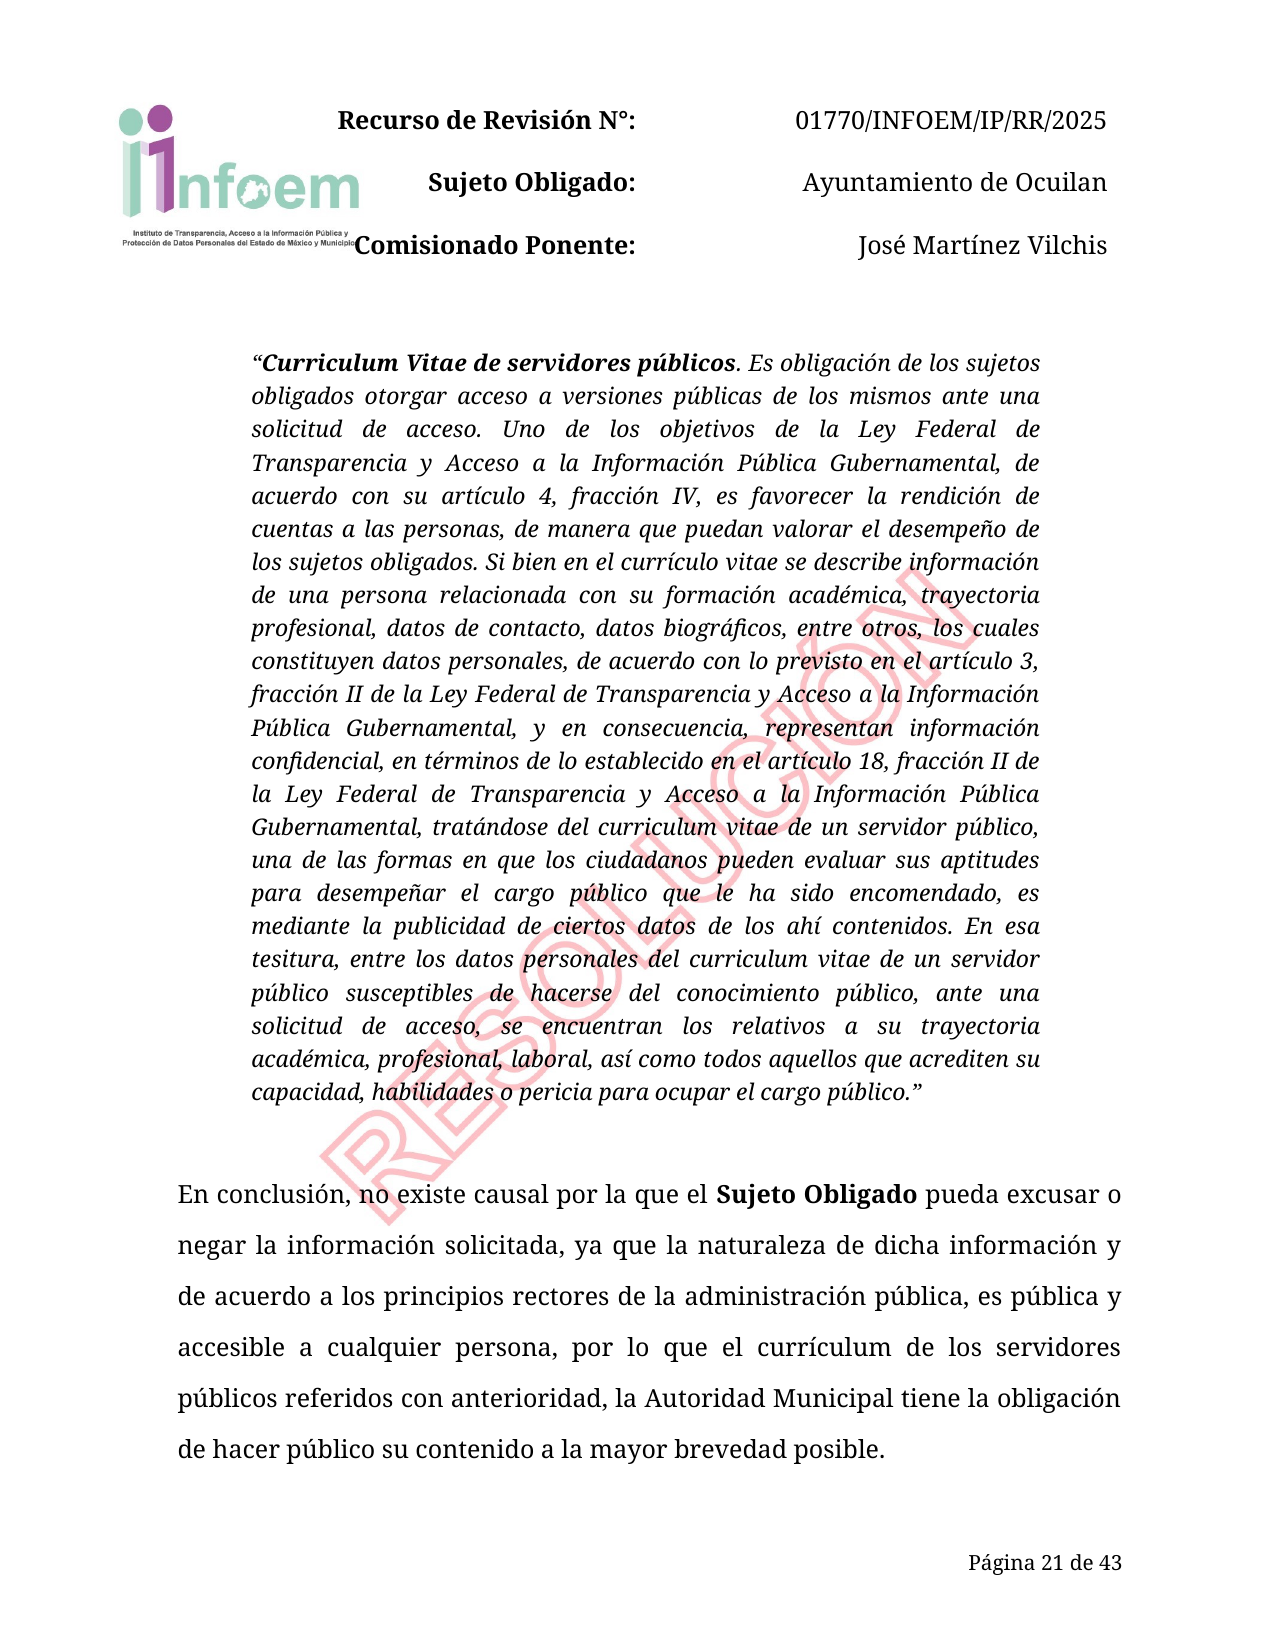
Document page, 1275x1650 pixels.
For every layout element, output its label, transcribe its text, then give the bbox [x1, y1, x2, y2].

text “Curriculum Vitae de servidores públicos. Es obligación de los sujetos obligados otorgar acceso a versiones públicas de los mismos ante una solicitud de acceso. Uno de los objetivos de la Ley Federal de Transparencia y Acceso a la Información Pública Gubernamental, de acuerdo con su artículo 4, fracción IV, es favorecer la rendición de cuentas a las personas, de manera que puedan valorar el desempeño de los sujetos obligados. Si bien en el currículo vitae se describe información de una persona relacionada con su formación académica, trayectoria profesional, datos de contacto, datos biográficos, entre otros, los cuales constituyen datos personales, de acuerdo con lo previsto en el artículo 3, fracción II de la Ley Federal de Transparencia y Acceso a la Información Pública Gubernamental, y en consecuencia, representan información confidencial, en términos de lo establecido en el artículo 18, fracción II de la Ley Federal de Transparencia y Acceso a la Información Pública Gubernamental, tratándose del curriculum vitae de un servidor público, una de las formas en que los ciudadanos pueden evaluar sus aptitudes para desempeñar el cargo público que le ha sido encomendado, es mediante la publicidad de ciertos datos de los ahí contenidos. En esa tesitura, entre los datos personales del curriculum vitae de un servidor público susceptibles de hacerse del conocimiento público, ante una solicitud de acceso, se encuentran los relativos a su trayectoria académica, profesional, laboral, así como todos aquellos que acrediten su capacidad, habilidades o pericia para ocupar el cargo público.” [251, 347, 1043, 1107]
picture [0, 44, 1269, 1650]
text En conclusión, no existe causal por la que el Sujeto Obligado pueda excusar o negar la información solicitada, ya que la naturaleza de dicha información y de acuerdo a los principios rectores de la administración pública, es pública y accesible a cualquier persona, por lo que el currículum de los servidores públicos referidos con anterioridad, la Autoridad Municipal tiene la obligación de hacer público su contenido a la mayor brevedad posible. [177, 1177, 1122, 1466]
